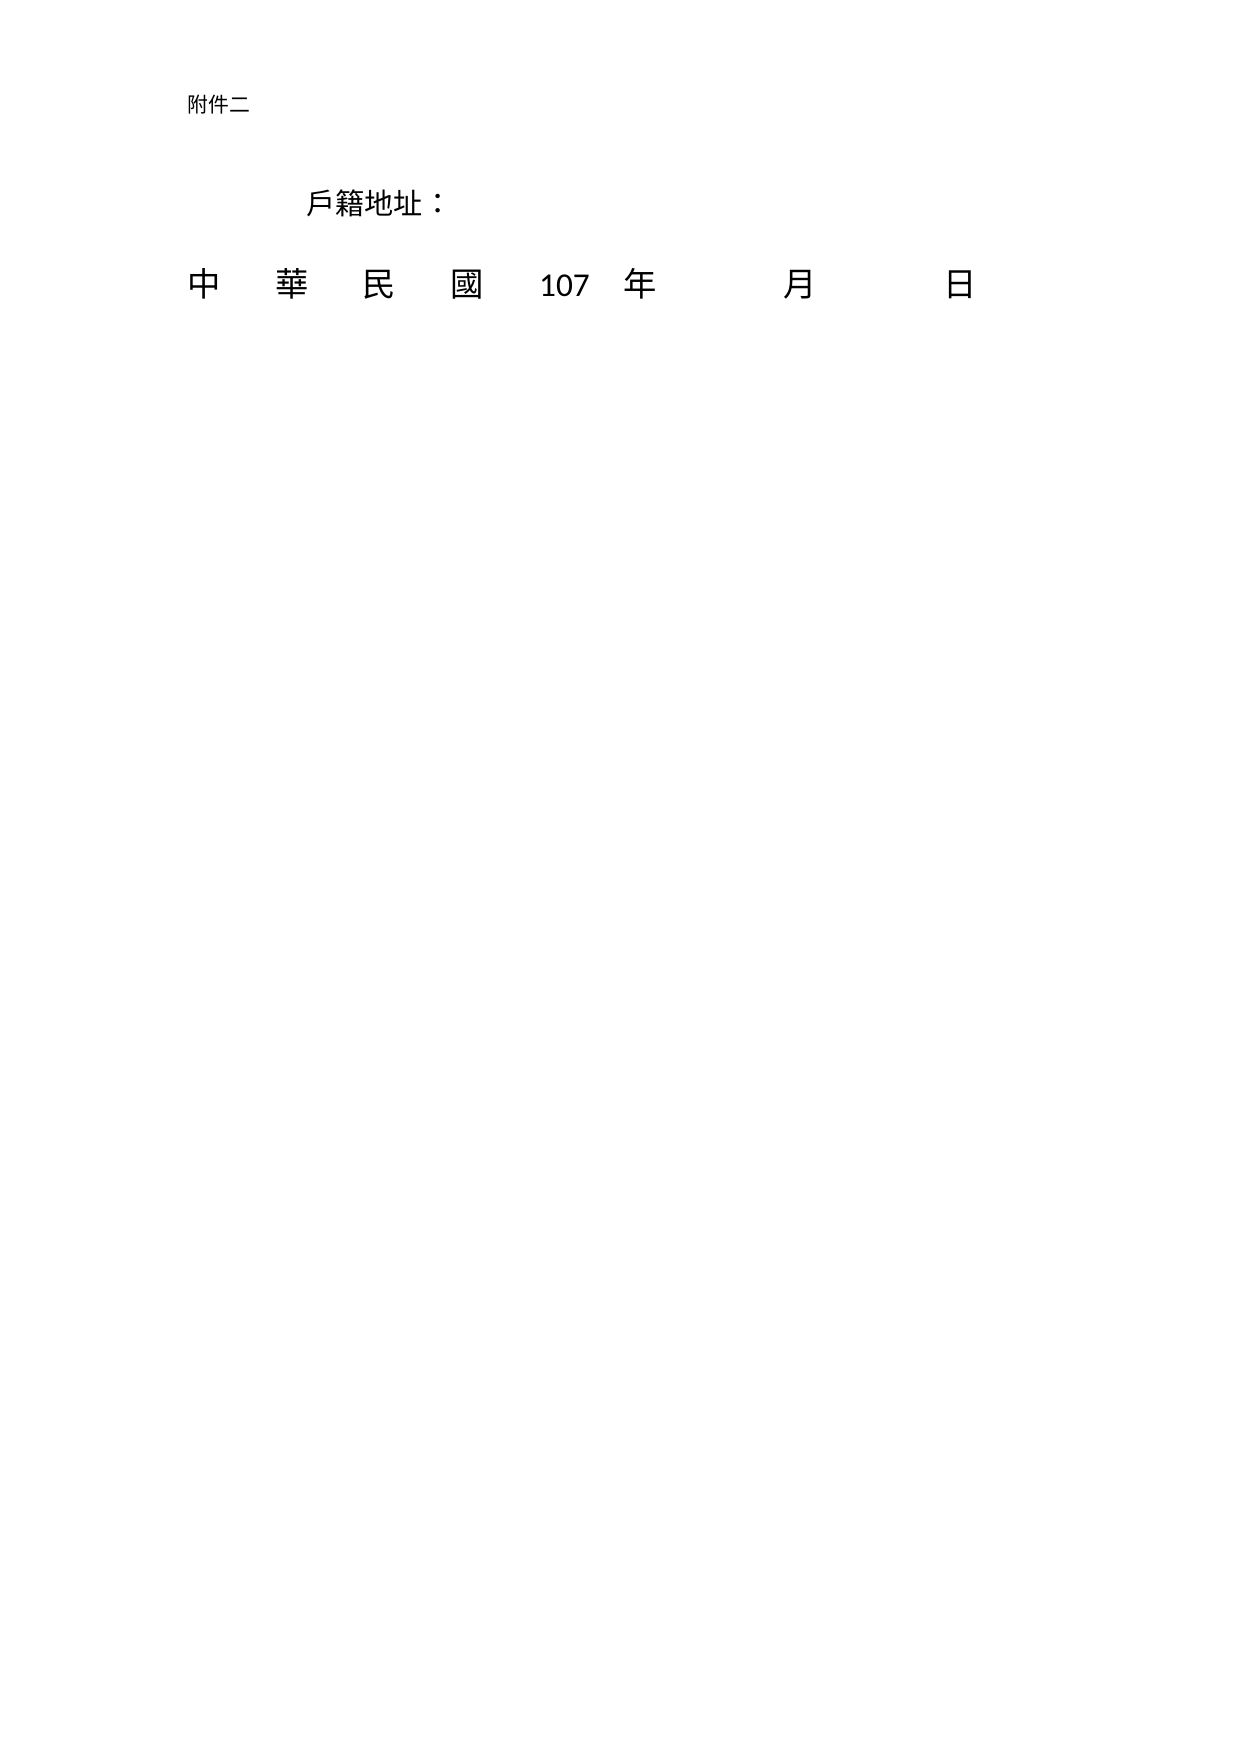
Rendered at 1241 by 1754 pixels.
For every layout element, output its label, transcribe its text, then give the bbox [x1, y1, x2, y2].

text 戶籍地址： [187, 164, 1053, 239]
text 中 華 民 國 107 年 月 日 [187, 244, 1053, 319]
